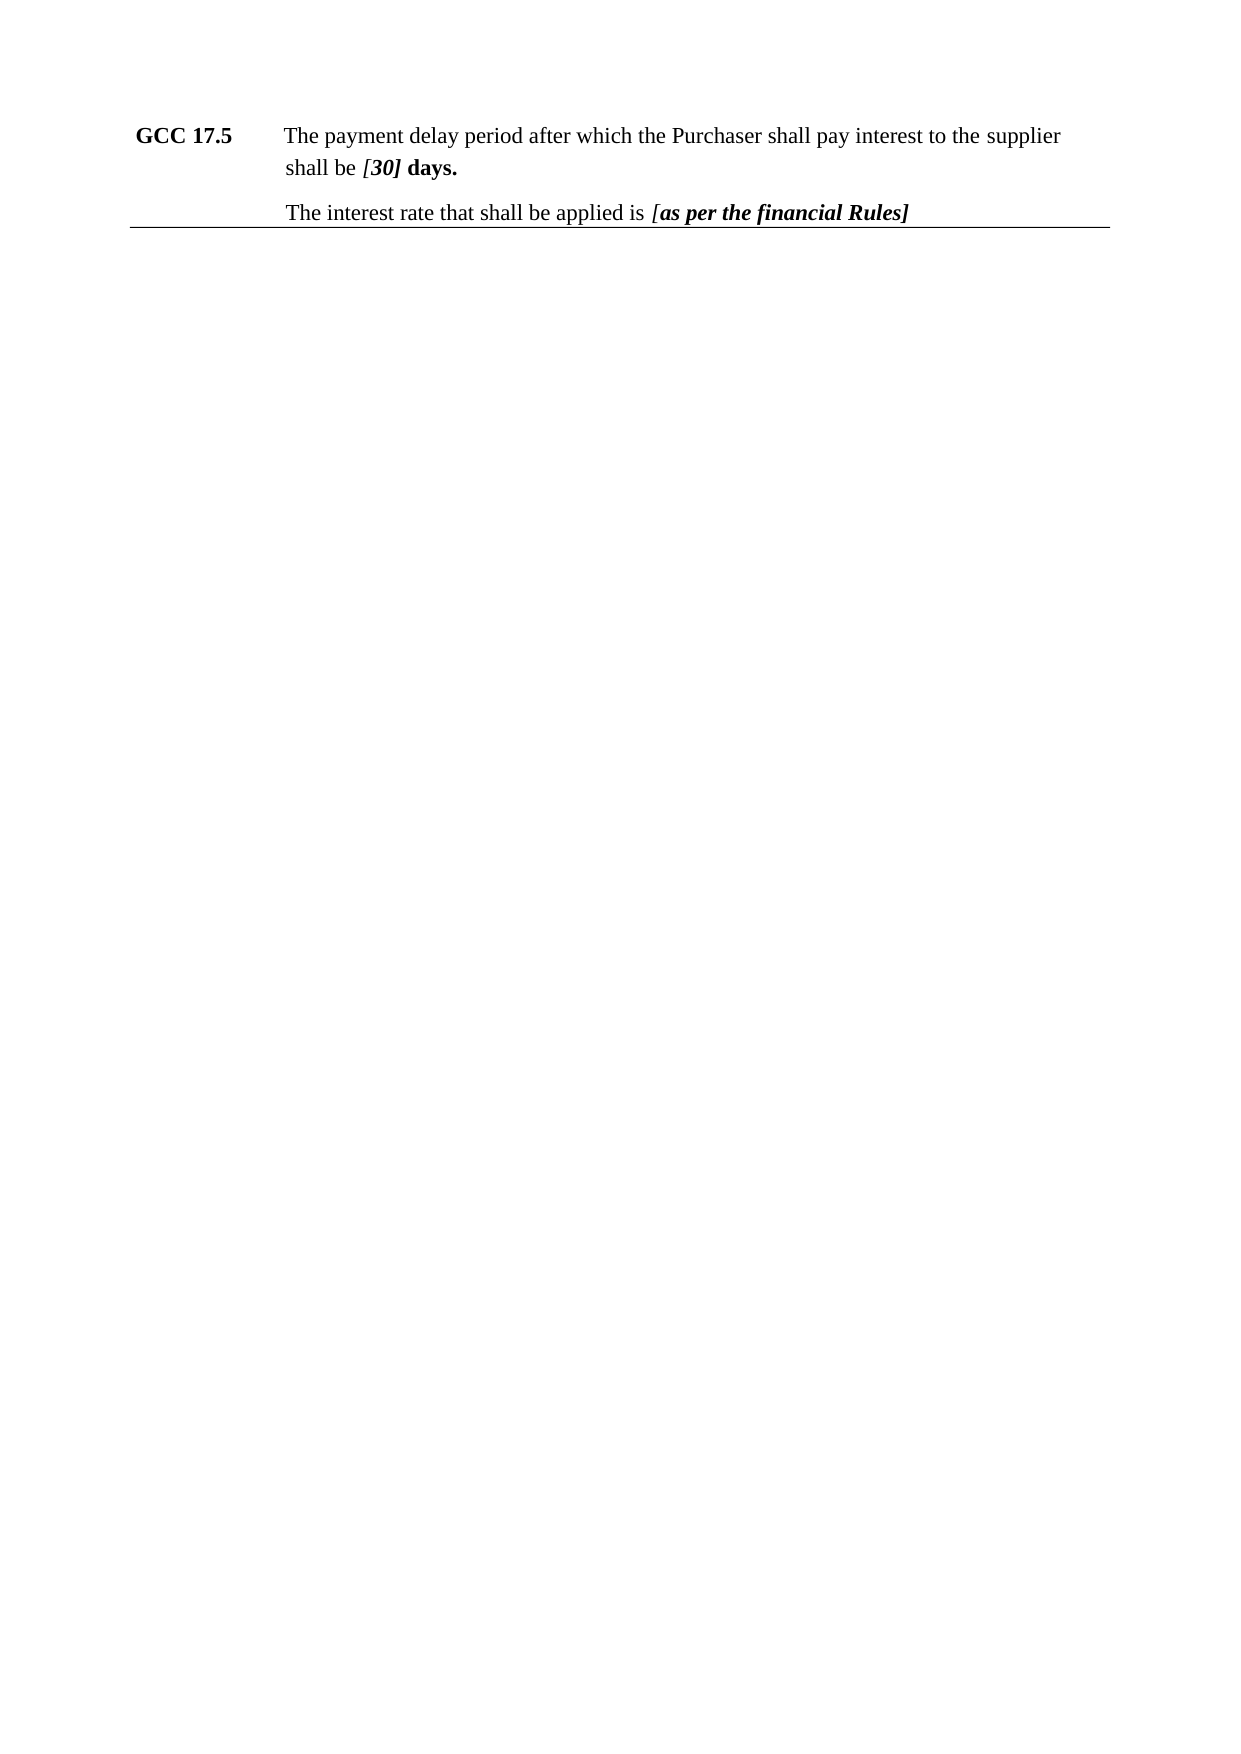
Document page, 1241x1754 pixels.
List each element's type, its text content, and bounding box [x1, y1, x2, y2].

text GCC 17.5 The payment delay period after which the Purchaser shall pay interest to the supplier shall be [30] days. [135, 122, 1104, 180]
text The interest rate that shall be applied is [as per the financial Rules] [285, 198, 1110, 225]
